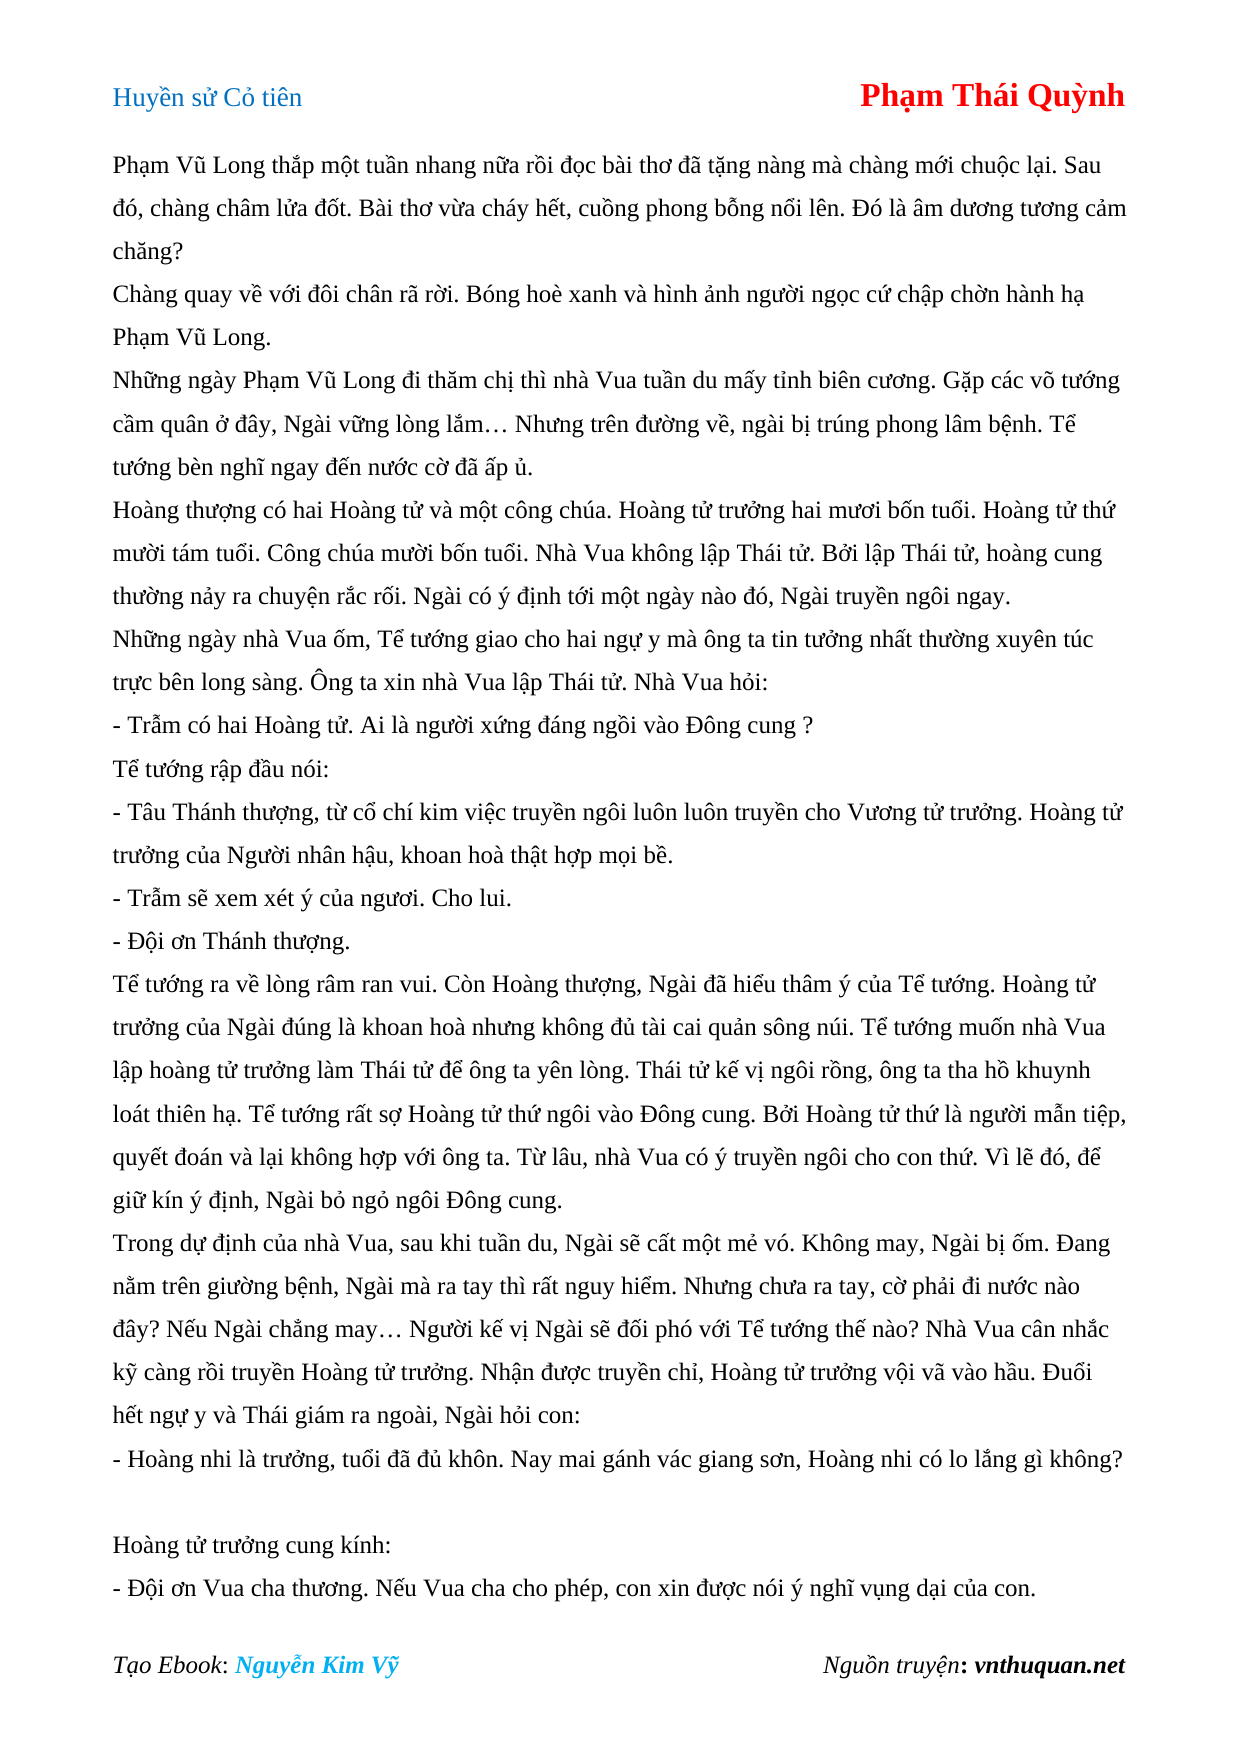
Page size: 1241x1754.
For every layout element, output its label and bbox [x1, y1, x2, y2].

text [112, 150, 1128, 1602]
